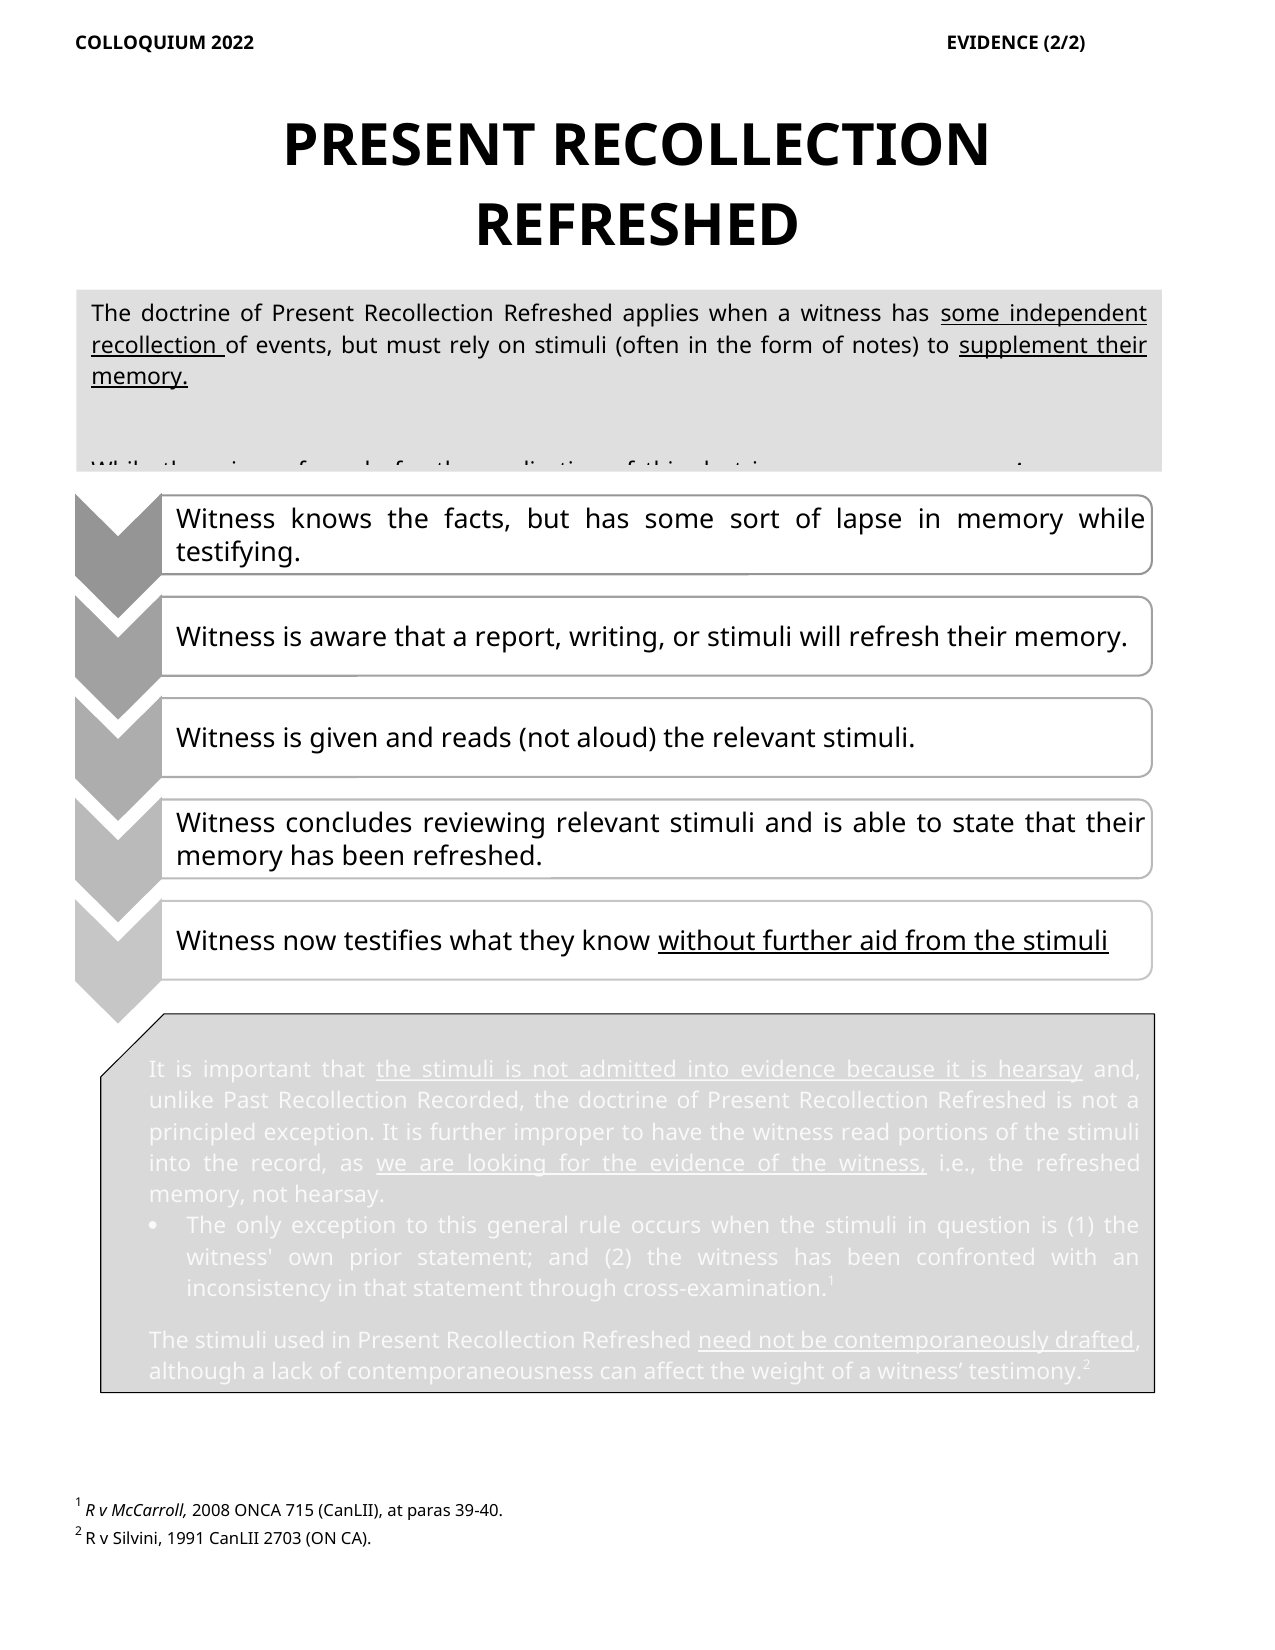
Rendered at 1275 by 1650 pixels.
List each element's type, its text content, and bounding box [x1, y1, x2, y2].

text REFRESHED [75, 183, 1200, 262]
text PRESENT RECOLLECTION [75, 103, 1200, 183]
